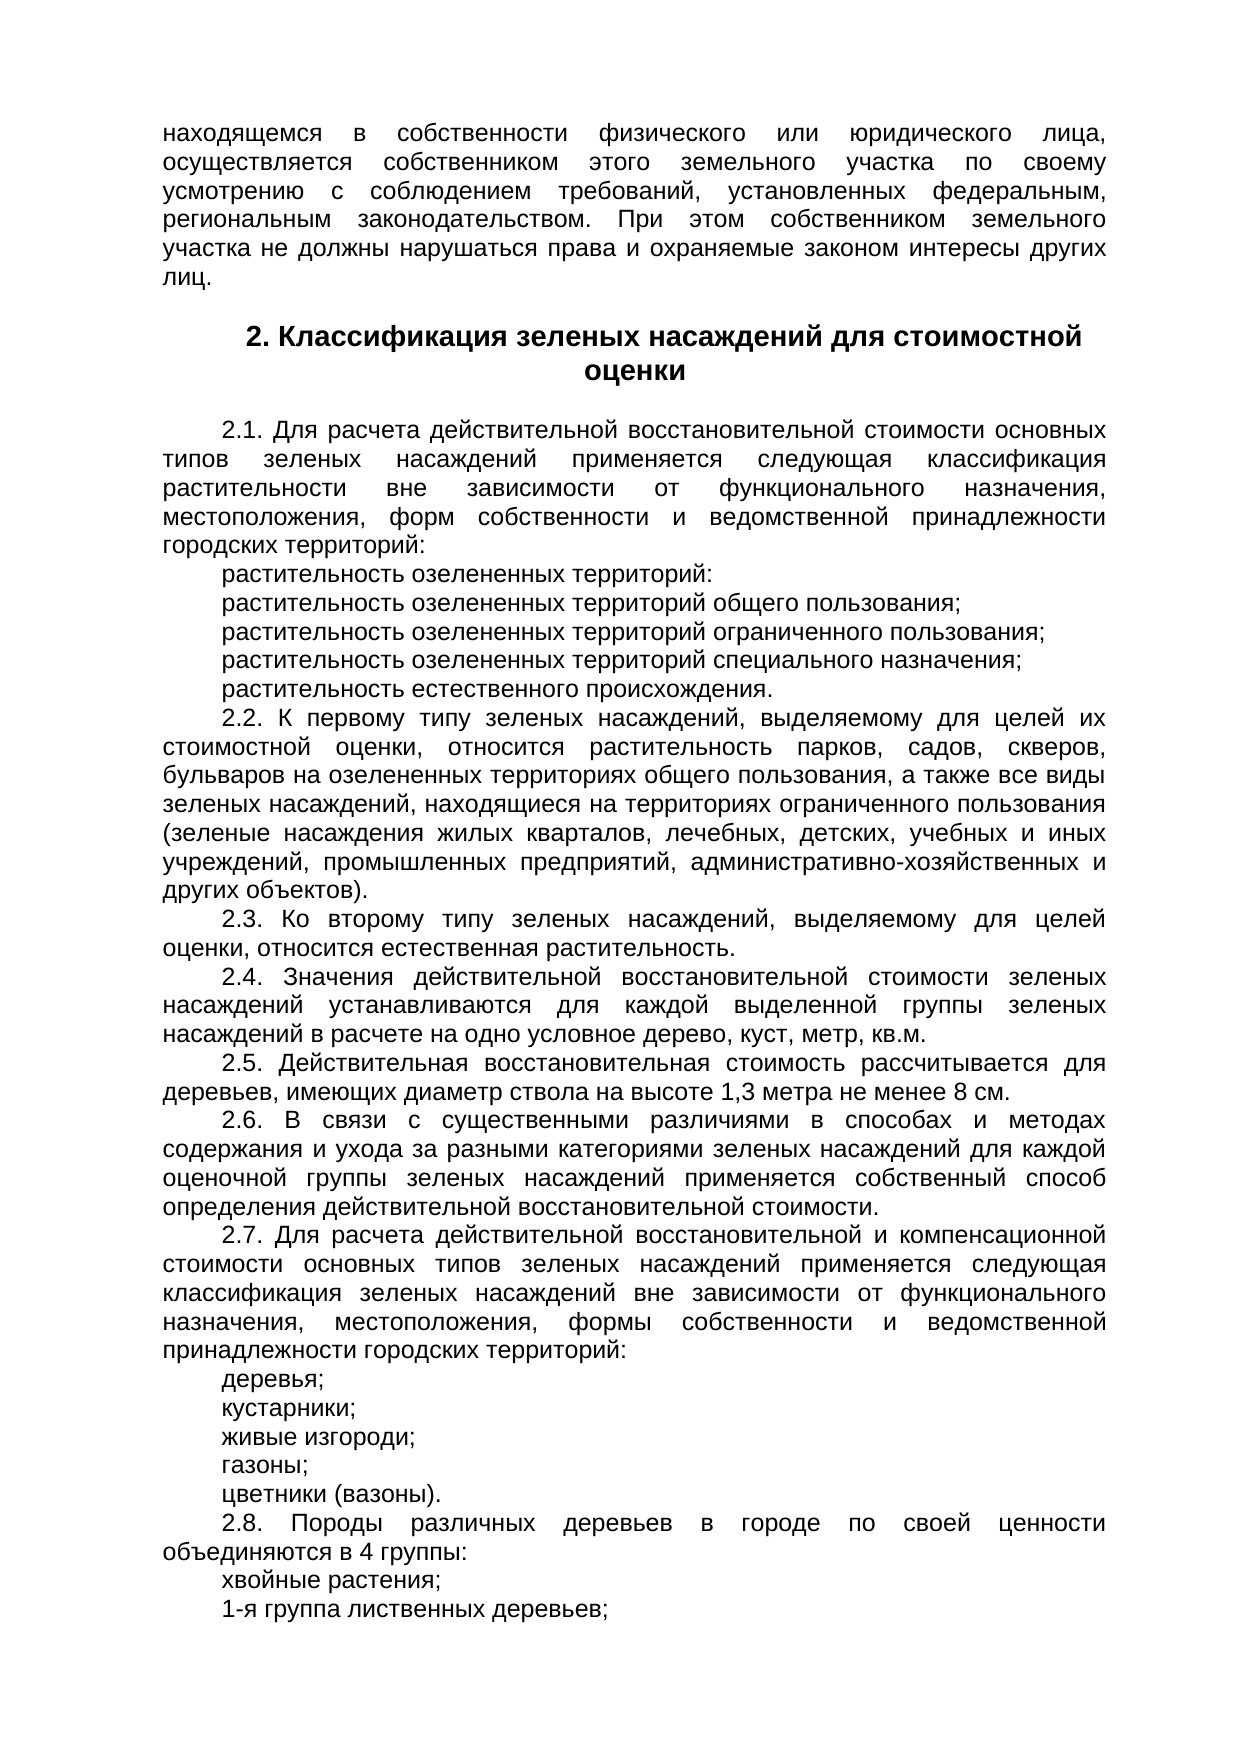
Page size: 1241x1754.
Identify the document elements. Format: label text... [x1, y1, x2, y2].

text цветники (вазоны). [162, 1479, 1107, 1508]
text деревья; [162, 1364, 1107, 1393]
text 2.2. К первому типу зеленых насаждений, выделяемому для целей их стоимостной оценки, относится растительность парков, садов, скверов, бульваров на озелененных территориях общего пользования, а также все виды зеленых насаждений, находящиеся на территориях ограниченного пользования (зеленые насаждения жилых кварталов, лечебных, детских, учебных и иных учреждений, промышленных предприятий, административно-хозяйственных и других объектов). [162, 703, 1107, 904]
text 2.1. Для расчета действительной восстановительной стоимости основных типов зеленых насаждений применяется следующая классификация растительности вне зависимости от функционального назначения, местоположения, форм собственности и ведомственной принадлежности городских территорий: [162, 415, 1107, 559]
text живые изгороди; [162, 1421, 1107, 1450]
text растительность озелененных территорий ограниченного пользования; [162, 616, 1107, 645]
text 2.6. В связи с существенными различиями в способах и методах содержания и ухода за разными категориями зеленых насаждений для каждой оценочной группы зеленых насаждений применяется собственный способ определения действительной восстановительной стоимости. [162, 1105, 1107, 1220]
text 1-я группа лиственных деревьев; [162, 1594, 1107, 1623]
text кустарники; [162, 1393, 1107, 1421]
text 2.4. Значения действительной восстановительной стоимости зеленых насаждений устанавливаются для каждой выделенной группы зеленых насаждений в расчете на одно условное дерево, куст, метр, кв.м. [162, 961, 1107, 1048]
text газоны; [162, 1450, 1107, 1479]
text 2.8. Породы различных деревьев в городе по своей ценности объединяются в 4 группы: [162, 1508, 1107, 1565]
text хвойные растения; [162, 1565, 1107, 1594]
text растительность озелененных территорий общего пользования; [162, 588, 1107, 616]
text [162, 118, 1107, 291]
text 2.5. Действительная восстановительная стоимость рассчитывается для деревьев, имеющих диаметр ствола на высоте 1,3 метра не менее 8 см. [162, 1048, 1107, 1105]
text растительность естественного происхождения. [162, 674, 1107, 703]
text растительность озелененных территорий: [162, 559, 1107, 588]
text 2. Классификация зеленых насаждений для стоимостной оценки [162, 319, 1107, 386]
text растительность озелененных территорий специального назначения; [162, 645, 1107, 674]
text 2.3. Ко второму типу зеленых насаждений, выделяемому для целей оценки, относится естественная растительность. [162, 904, 1107, 961]
text 2.7. Для расчета действительной восстановительной и компенсационной стоимости основных типов зеленых насаждений применяется следующая классификация зеленых насаждений вне зависимости от функционального назначения, местоположения, формы собственности и ведомственной принадлежности городских территорий: [162, 1220, 1107, 1364]
